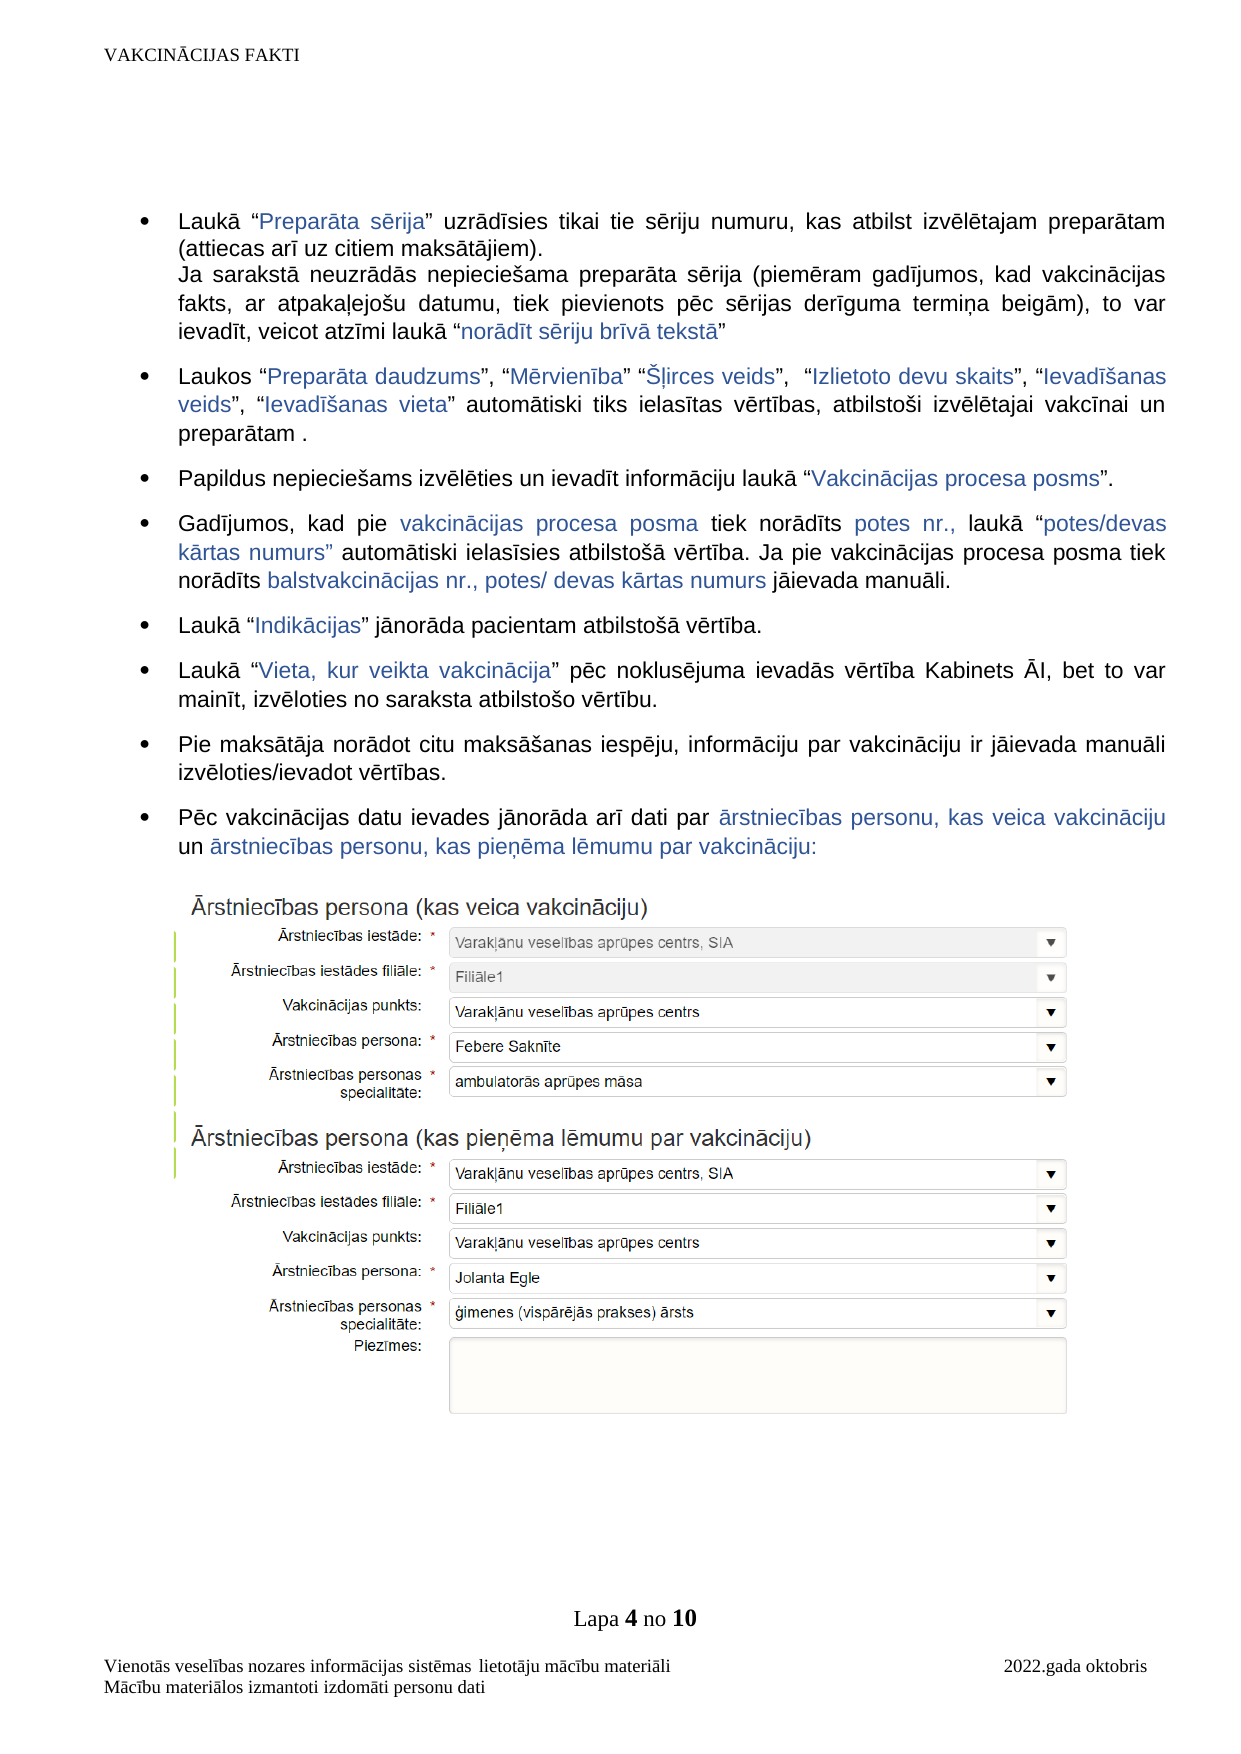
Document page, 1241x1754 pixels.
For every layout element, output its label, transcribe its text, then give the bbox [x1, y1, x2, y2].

list Laukā “Indikācijas” jānorāda pacientam atbilstošā vērtība. [141, 612, 1167, 638]
list Laukā “Vieta, kur veikta vakcinācija” pēc noklusējuma ievadās vērtība Kabinets ĀI, bet to var mainīt, izvēloties no saraksta atbilstošo vērtību. [141, 657, 1167, 712]
list Laukā “Preparāta sērija” uzrādīsies tikai tie sēriju numuru, kas atbilst izvēlētajam preparātam (attiecas arī uz citiem maksātājiem). [141, 208, 1167, 261]
list Pie maksātāja norādot citu maksāšanas iespēju, informāciju par vakcināciju ir jāievada manuāli izvēloties/ievadot vērtības. [141, 731, 1167, 786]
picture [173, 872, 1085, 1426]
list Papildus nepieciešams izvēlēties un ievadīt informāciju laukā “Vakcinācijas procesa posms”. [141, 465, 1167, 491]
list Gadījumos, kad pie vakcinācijas procesa posma tiek norādīts potes nr., laukā “potes/devas kārtas numurs” automātiski ielasīsies atbilstošā vērtība. Ja pie vakcinācijas procesa posma tiek norādīts balstvakcinācijas nr., potes/ devas kārtas numurs jāievada manuāli. [141, 510, 1167, 593]
list Laukos “Preparāta daudzums”, “Mērvienība” “Šļirces veids”, “Izlietoto devu skaits”, “Ievadīšanas veids”, “Ievadīšanas vieta” automātiski tiks ielasītas vērtības, atbilstoši izvēlētajai vakcīnai un preparātam . [141, 363, 1167, 446]
list Pēc vakcinācijas datu ievades jānorāda arī dati par ārstniecības personu, kas veica vakcināciju un ārstniecības personu, kas pieņēma lēmumu par vakcināciju: [141, 804, 1167, 859]
text Ja sarakstā neuzrādās nepieciešama preparāta sērija (piemēram gadījumos, kad vakcinācijas fakts, ar atpakaļejošu datumu, tiek pievienots pēc sērijas derīguma termiņa beigām), to var ievadīt, veicot atzīmi laukā “norādīt sēriju brīvā tekstā” [178, 261, 1167, 344]
